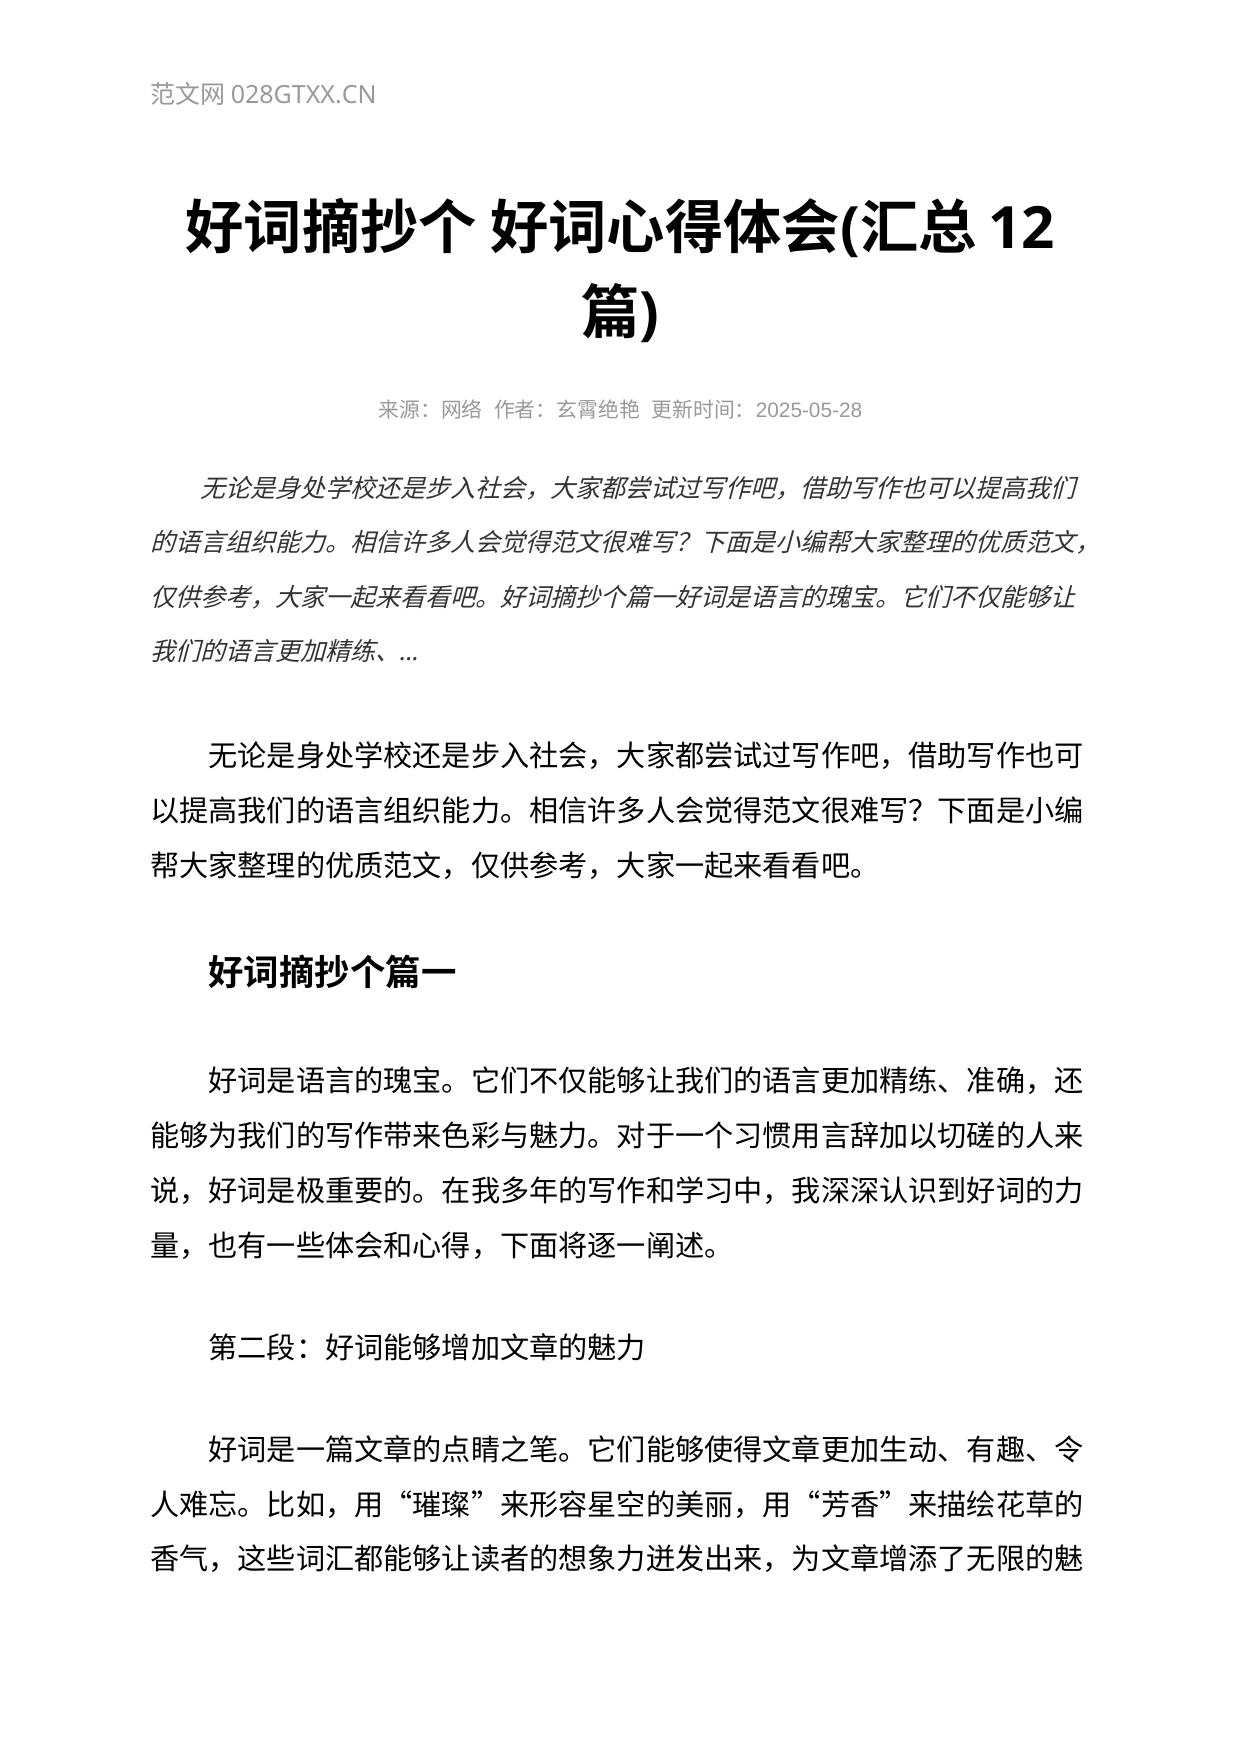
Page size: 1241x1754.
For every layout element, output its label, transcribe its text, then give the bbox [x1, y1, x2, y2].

text 好词摘抄个篇一 [150, 944, 1090, 996]
text 无论是身处学校还是步入社会，大家都尝试过写作吧，借助写作也可以提高我们的语言组织能力。相信许多人会觉得范文很难写？下面是小编帮大家整理的优质范文，仅供参考，大家一起来看看吧。好词摘抄个篇一好词是语言的瑰宝。它们不仅能够让我们的语言更加精练、... [150, 468, 1090, 668]
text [150, 1426, 1090, 1578]
text 来源：网络 作者：玄霄绝艳 更新时间：2025-05-28 [150, 398, 1090, 422]
text 第二段：好词能够增加文章的魅力 [150, 1324, 1090, 1367]
subtitle 好词摘抄个 好词心得体会(汇总12篇) [150, 181, 1090, 351]
text 无论是身处学校还是步入社会，大家都尝试过写作吧，借助写作也可以提高我们的语言组织能力。相信许多人会觉得范文很难写？下面是小编帮大家整理的优质范文，仅供参考，大家一起来看看吧。 [150, 733, 1090, 885]
text 好词是语言的瑰宝。它们不仅能够让我们的语言更加精练、准确，还能够为我们的写作带来色彩与魅力。对于一个习惯用言辞加以切磋的人来说，好词是极重要的。在我多年的写作和学习中，我深深认识到好词的力量，也有一些体会和心得，下面将逐一阐述。 [150, 1058, 1090, 1265]
